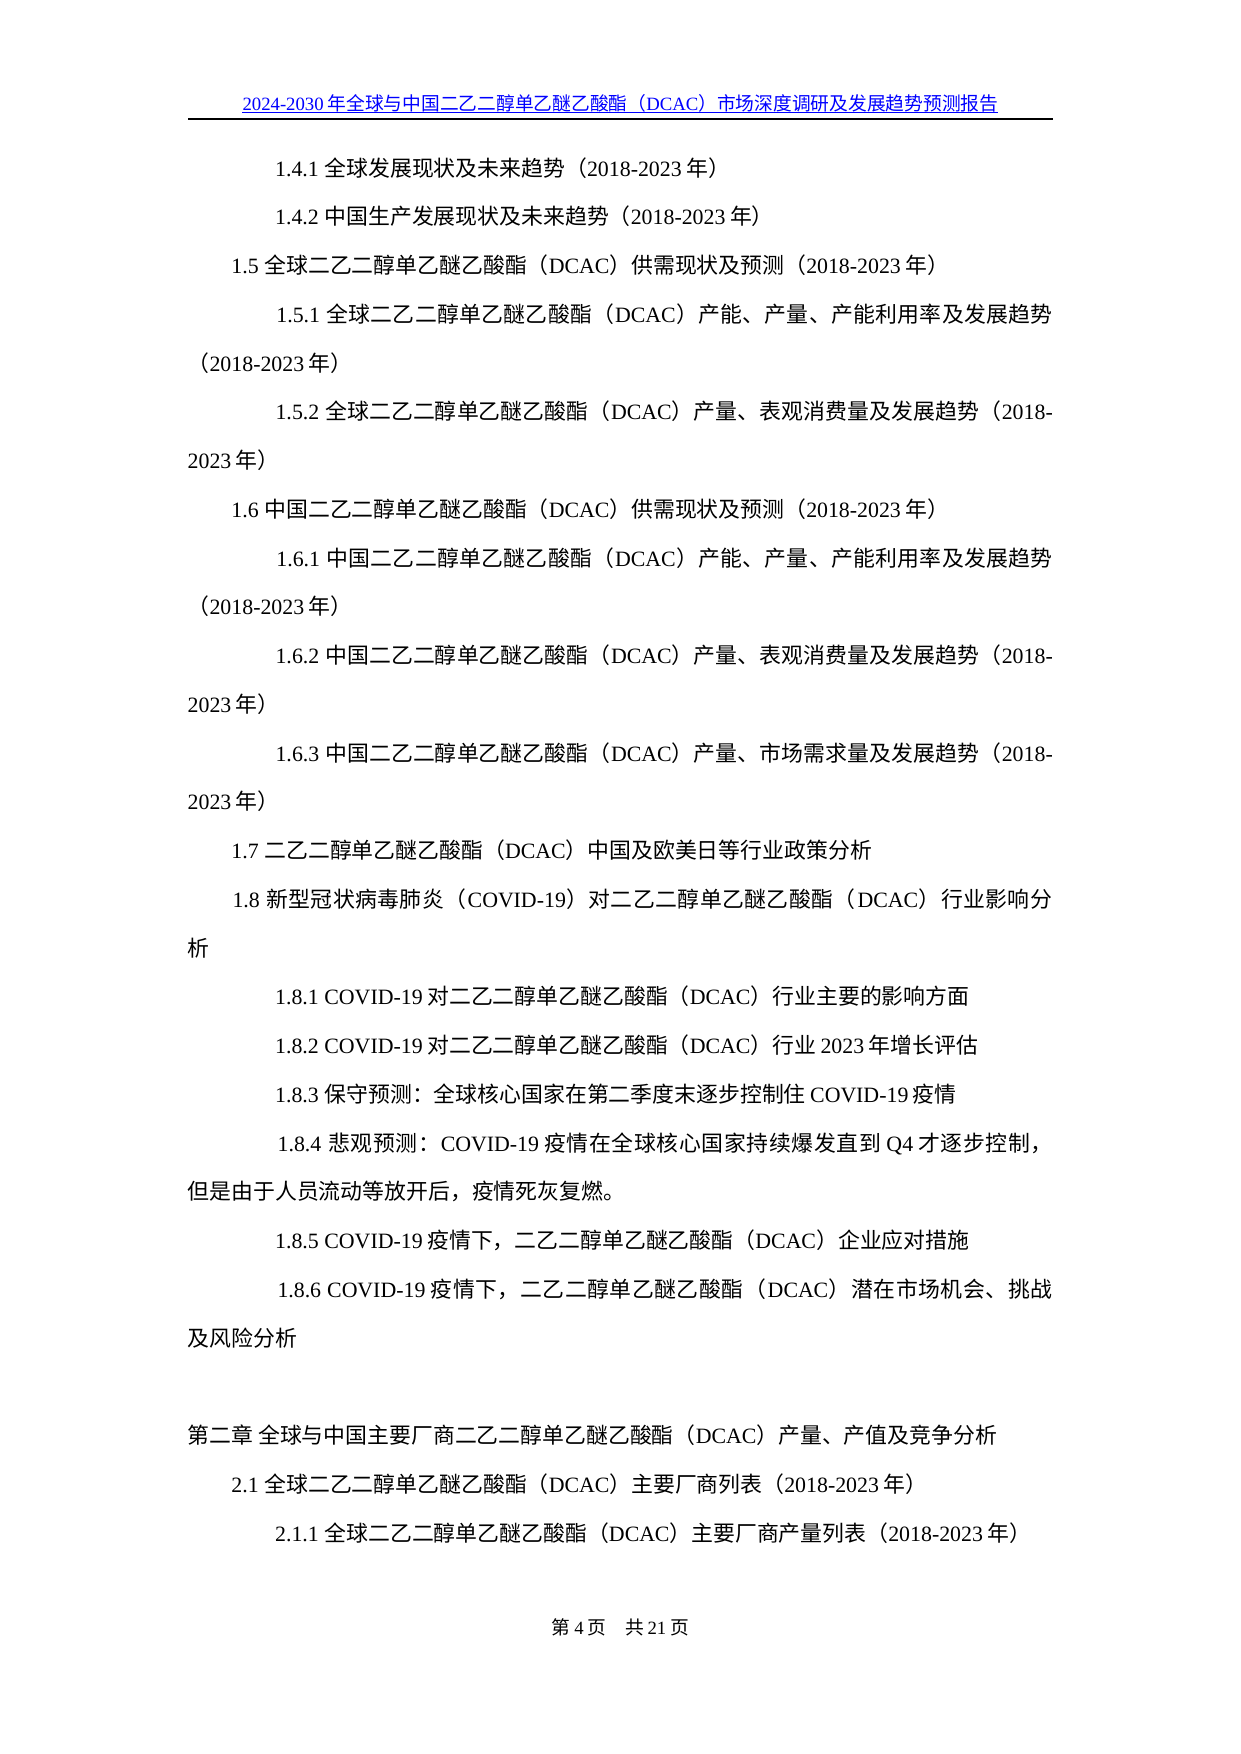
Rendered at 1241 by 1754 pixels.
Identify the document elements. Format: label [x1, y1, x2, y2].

text [187, 150, 1053, 1548]
